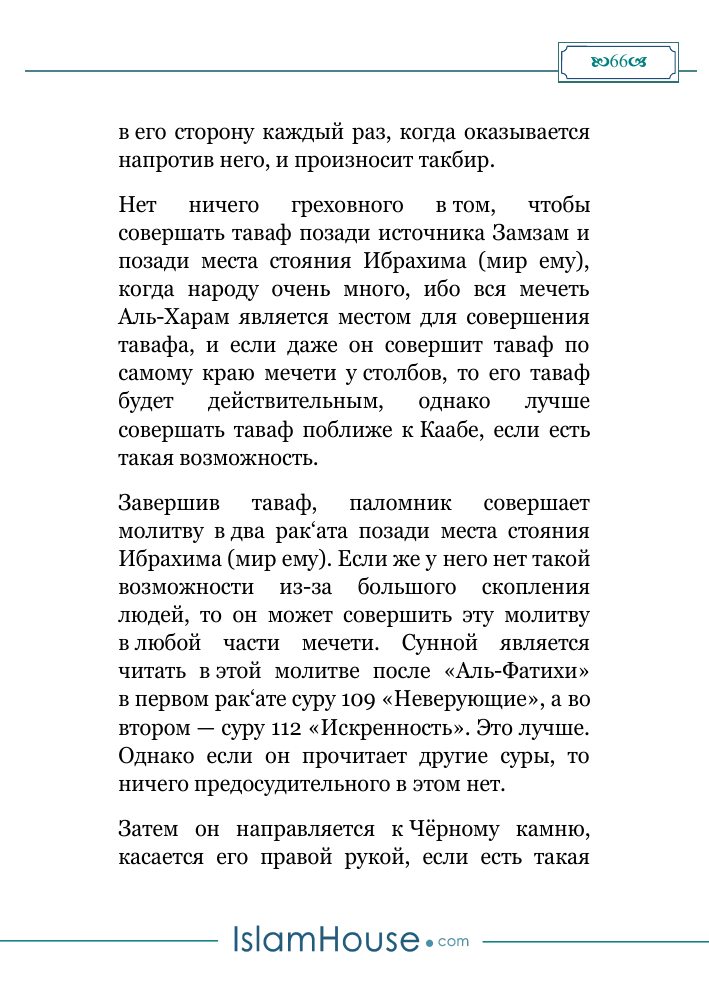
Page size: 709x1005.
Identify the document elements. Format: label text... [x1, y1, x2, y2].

picture [0, 920, 219, 957]
text Завершив таваф, паломник совершает молитву в два рак‘ата позади места стояния Ибрахима (мир ему). Если же у него нет такой возможности из-за большого скопления людей, то он может совершить эту молитву в любой части мечети. Сунной является читать в этой молитве после «Аль-Фатихи» в первом рак‘ате суру 109 «Неверующие», а во втором — суру 112 «Искренность». Это лучше. Однако если он прочитает другие суры, то ничего предосудительного в этом нет. [118, 489, 591, 796]
text Нет ничего греховного в том, чтобы совершать таваф позади источника Замзам и позади места стояния Ибрахима (мир ему), когда народу очень много, ибо вся мечеть Аль-Харам является местом для совершения тавафа, и если даже он совершит таваф по самому краю мечети у столбов, то его таваф будет действительным, однако лучше совершать таваф поближе к Каабе, если есть такая возможность. [118, 191, 591, 470]
text Каждый раз, оказываясь напротив Чёрного камня, паломник прикасается к нему и целует его со словами: «Аллаху акбар», а если он не может сделать это, то он просто указывает в его сторону каждый раз, когда оказывается напротив него, и произносит такбир. [118, 118, 591, 172]
picture [226, 921, 709, 958]
